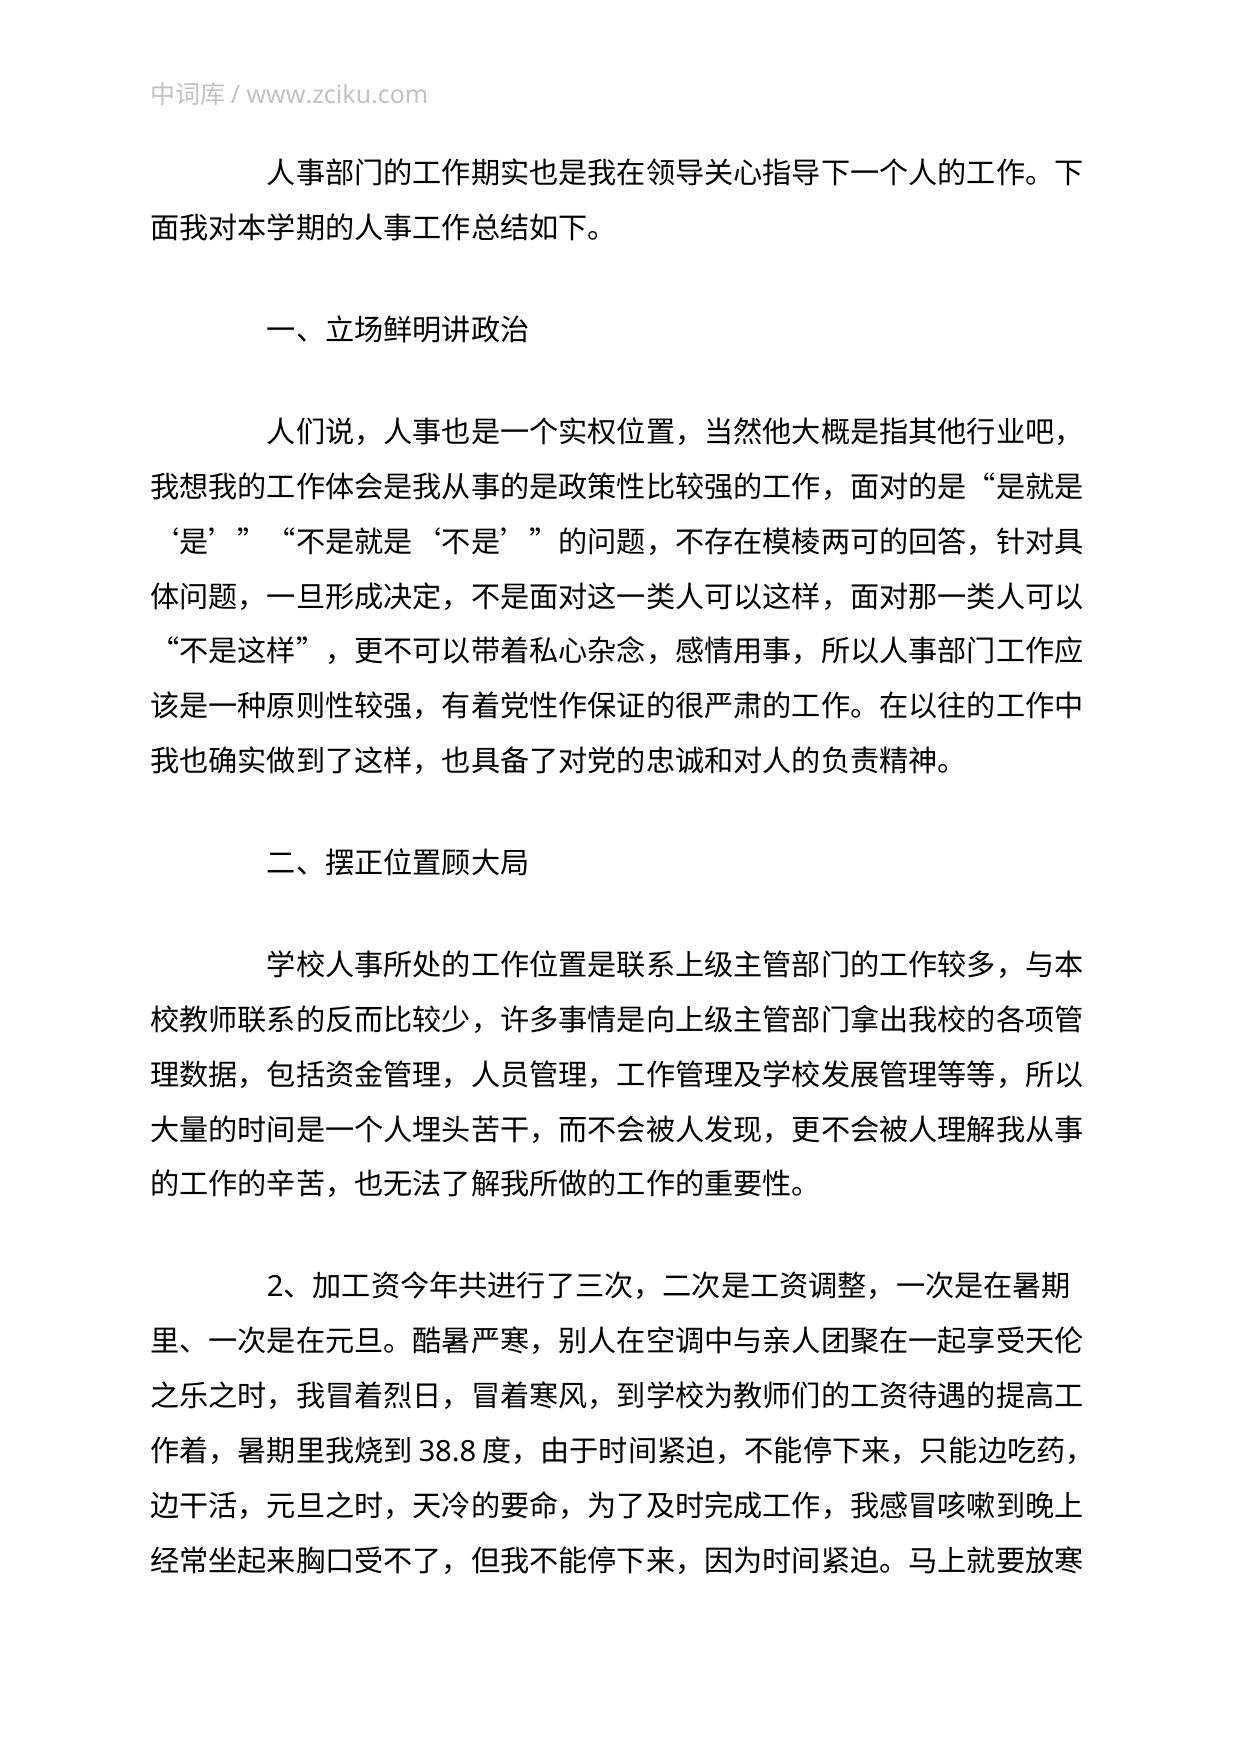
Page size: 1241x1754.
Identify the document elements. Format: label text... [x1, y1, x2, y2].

text 人们说，人事也是一个实权位置，当然他大概是指其他行业吧，我想我的工作体会是我从事的是政策性比较强的工作，面对的是“是就是‘是’”“不是就是‘不是’”的问题，不存在模棱两可的回答，针对具体问题，一旦形成决定，不是面对这一类人可以这样，面对那一类人可以“不是这样”，更不可以带着私心杂念，感情用事，所以人事部门工作应该是一种原则性较强，有着党性作保证的很严肃的工作。在以往的工作中我也确实做到了这样，也具备了对党的忠诚和对人的负责精神。 [150, 408, 1090, 780]
text 人事部门的工作期实也是我在领导关心指导下一个人的工作。下面我对本学期的人事工作总结如下。 [150, 150, 1090, 247]
text 学校人事所处的工作位置是联系上级主管部门的工作较多，与本校教师联系的反而比较少，许多事情是向上级主管部门拿出我校的各项管理数据，包括资金管理，人员管理，工作管理及学校发展管理等等，所以大量的时间是一个人埋头苦干，而不会被人发现，更不会被人理解我从事的工作的辛苦，也无法了解我所做的工作的重要性。 [150, 941, 1090, 1203]
text 二、摆正位置顾大局 [150, 839, 1090, 882]
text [150, 1263, 1090, 1580]
text 一、立场鲜明讲政治 [150, 307, 1090, 349]
